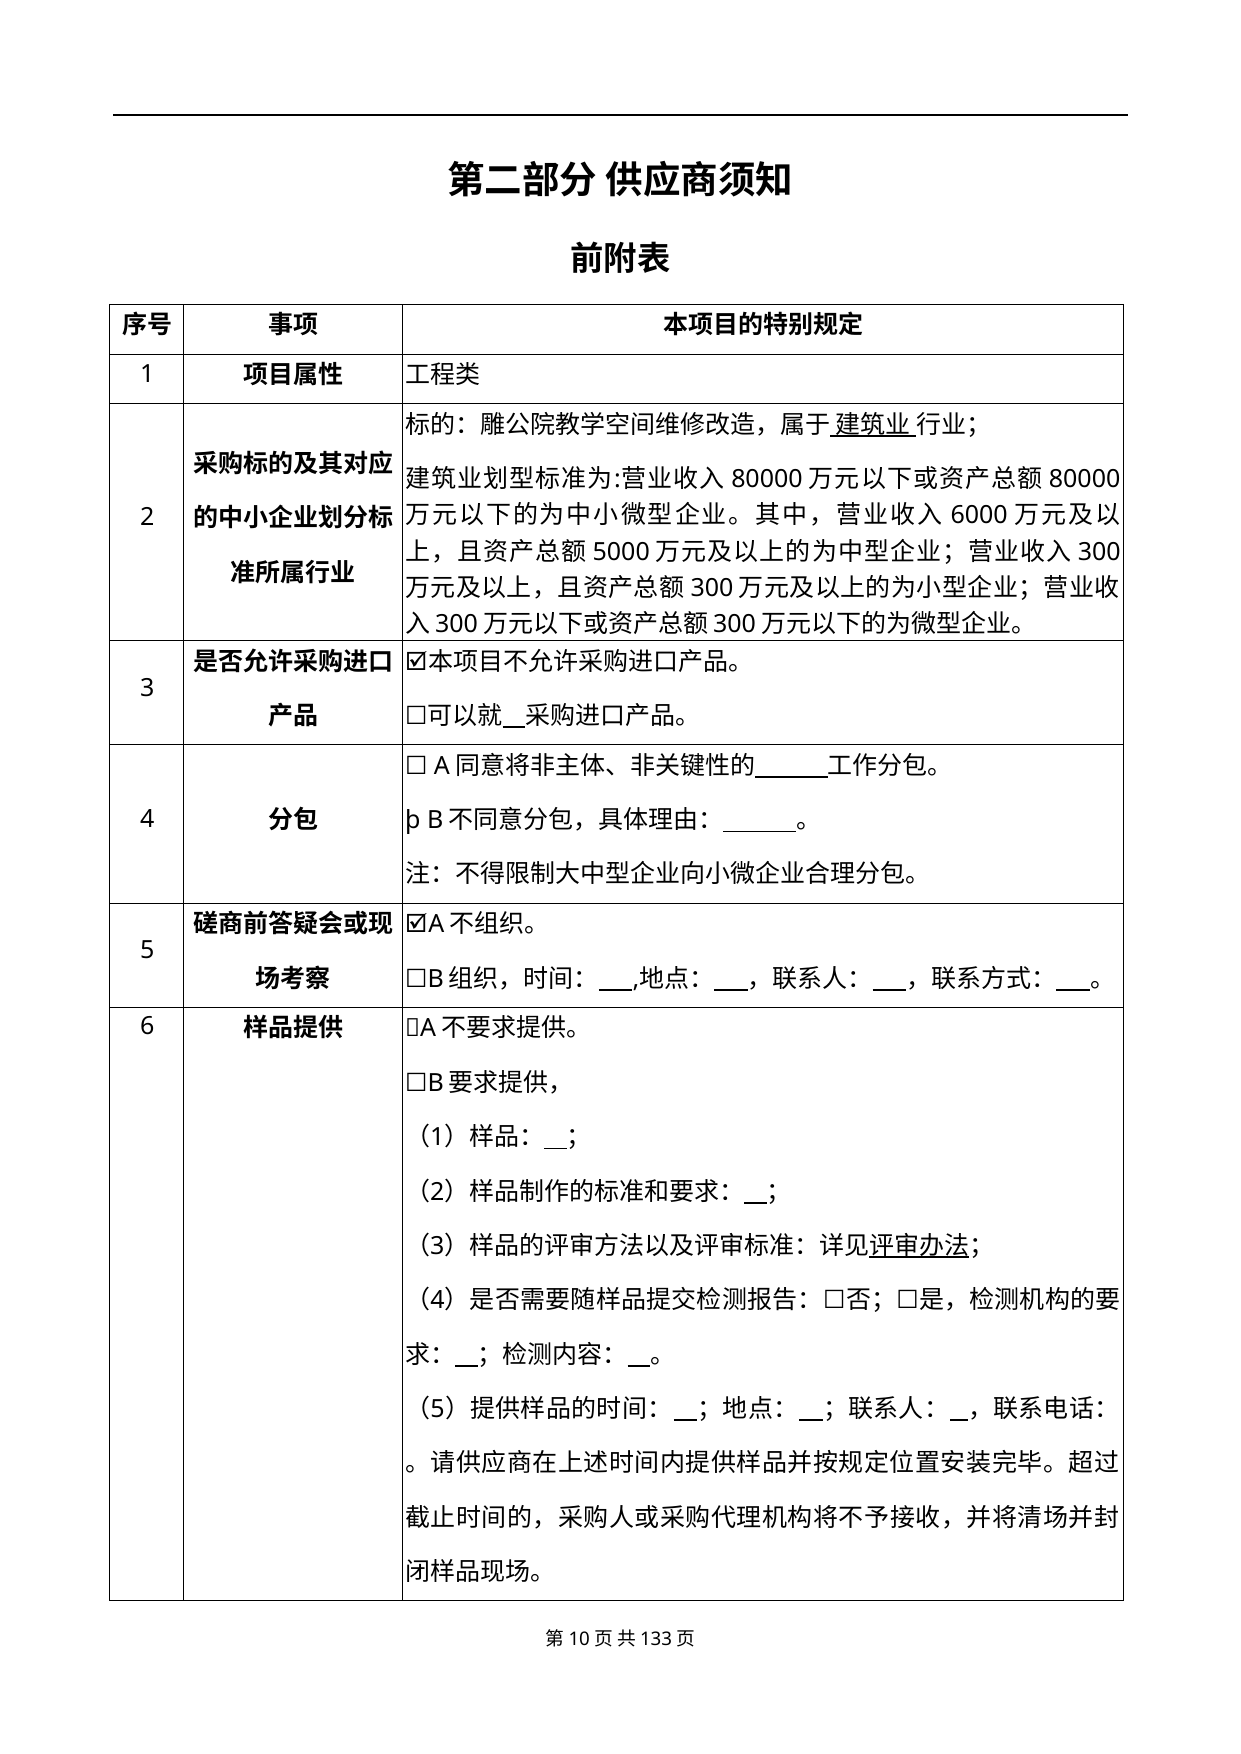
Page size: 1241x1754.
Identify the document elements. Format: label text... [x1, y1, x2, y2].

text 前附表 [112, 231, 1128, 279]
table_cell 1 [110, 355, 183, 403]
table_cell 6 [110, 1008, 183, 1600]
table_cell 工程类 [403, 355, 1123, 403]
table_cell 2 [110, 404, 183, 640]
table_cell 4 [110, 745, 183, 903]
table_cell 本项目不允许采购进口产品。 可以就 采购进口产品。 [403, 641, 1123, 744]
table_cell 标的：雕公院教学空间维修改造，属于 建筑业 行业； 建筑业划型标准为:营业收入80000万元以下或资产总额80000万元以下的为中小微型企业。其中，营业收入6000万元及以上，且资产总额5000万元及以上的为中型企业；营业收入300万元及以上，且资产总额300万元及以上的为小型企业；营业收入300万元以下或资产总额300万元以下的为微型企业。 [403, 404, 1123, 640]
table_cell A同意将非主体、非关键性的 工作分包。 B不同意分包，具体理由： 。 注：不得限制大中型企业向小微企业合理分包。 [403, 745, 1123, 903]
text 第二部分 供应商须知 [112, 150, 1128, 204]
table_header 序号 [110, 305, 183, 353]
table_cell 项目属性 [184, 355, 402, 403]
table_cell 磋商前答疑会或现场考察 [184, 904, 402, 1007]
table_cell 5 [110, 904, 183, 1007]
table_header 事项 [184, 305, 402, 353]
table_cell 3 [110, 641, 183, 744]
table_cell A不组织。 B组织，时间： ,地点： ，联系人： ，联系方式： 。 [403, 904, 1123, 1007]
table_cell 分包 [184, 745, 402, 903]
table_header 本项目的特别规定 [403, 305, 1123, 353]
table_cell 样品提供 [184, 1008, 402, 1600]
table_cell 是否允许采购进口产品 [184, 641, 402, 744]
table_cell 采购标的及其对应的中小企业划分标准所属行业 [184, 404, 402, 640]
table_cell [403, 1008, 1123, 1600]
